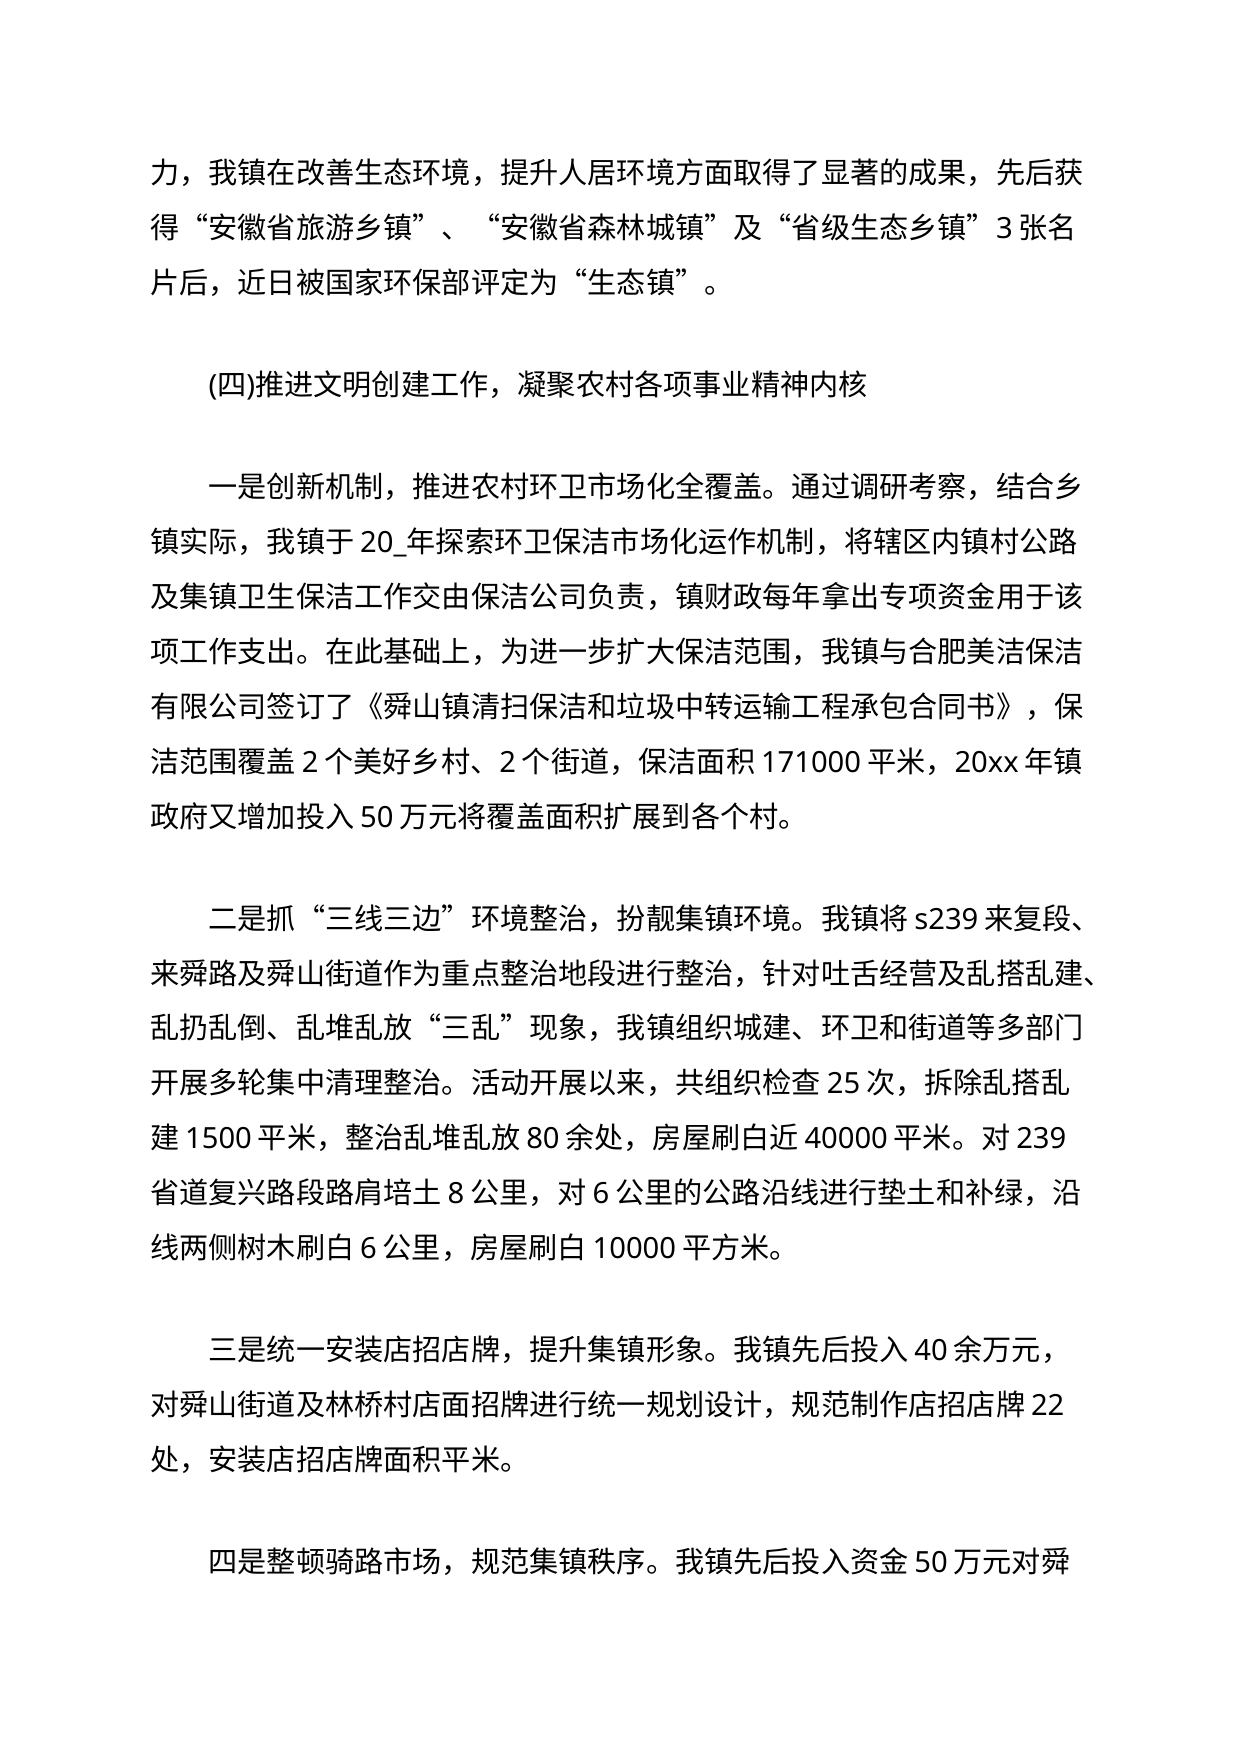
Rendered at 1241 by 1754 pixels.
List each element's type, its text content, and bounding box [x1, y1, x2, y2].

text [150, 150, 1090, 302]
text 三是统一安装店招店牌，提升集镇形象。我镇先后投入40余万元，对舜山街道及林桥村店面招牌进行统一规划设计，规范制作店招店牌22处，安装店招店牌面积平米。 [150, 1327, 1090, 1479]
text (四)推进文明创建工作，凝聚农村各项事业精神内核 [150, 362, 1090, 404]
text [150, 1539, 1090, 1581]
text 二是抓“三线三边”环境整治，扮靓集镇环境。我镇将s239来复段、来舜路及舜山街道作为重点整治地段进行整治，针对吐舌经营及乱搭乱建、乱扔乱倒、乱堆乱放“三乱”现象，我镇组织城建、环卫和街道等多部门开展多轮集中清理整治。活动开展以来，共组织检查25次，拆除乱搭乱建1500平米，整治乱堆乱放80余处，房屋刷白近40000平米。对239省道复兴路段路肩培土8公里，对6公里的公路沿线进行垫土和补绿，沿线两侧树木刷白6公里，房屋刷白10000平方米。 [150, 895, 1090, 1267]
text 一是创新机制，推进农村环卫市场化全覆盖。通过调研考察，结合乡镇实际，我镇于20_年探索环卫保洁市场化运作机制，将辖区内镇村公路及集镇卫生保洁工作交由保洁公司负责，镇财政每年拿出专项资金用于该项工作支出。在此基础上，为进一步扩大保洁范围，我镇与合肥美洁保洁有限公司签订了《舜山镇清扫保洁和垃圾中转运输工程承包合同书》，保洁范围覆盖2个美好乡村、2个街道，保洁面积171000平米，20xx年镇政府又增加投入50万元将覆盖面积扩展到各个村。 [150, 464, 1090, 836]
